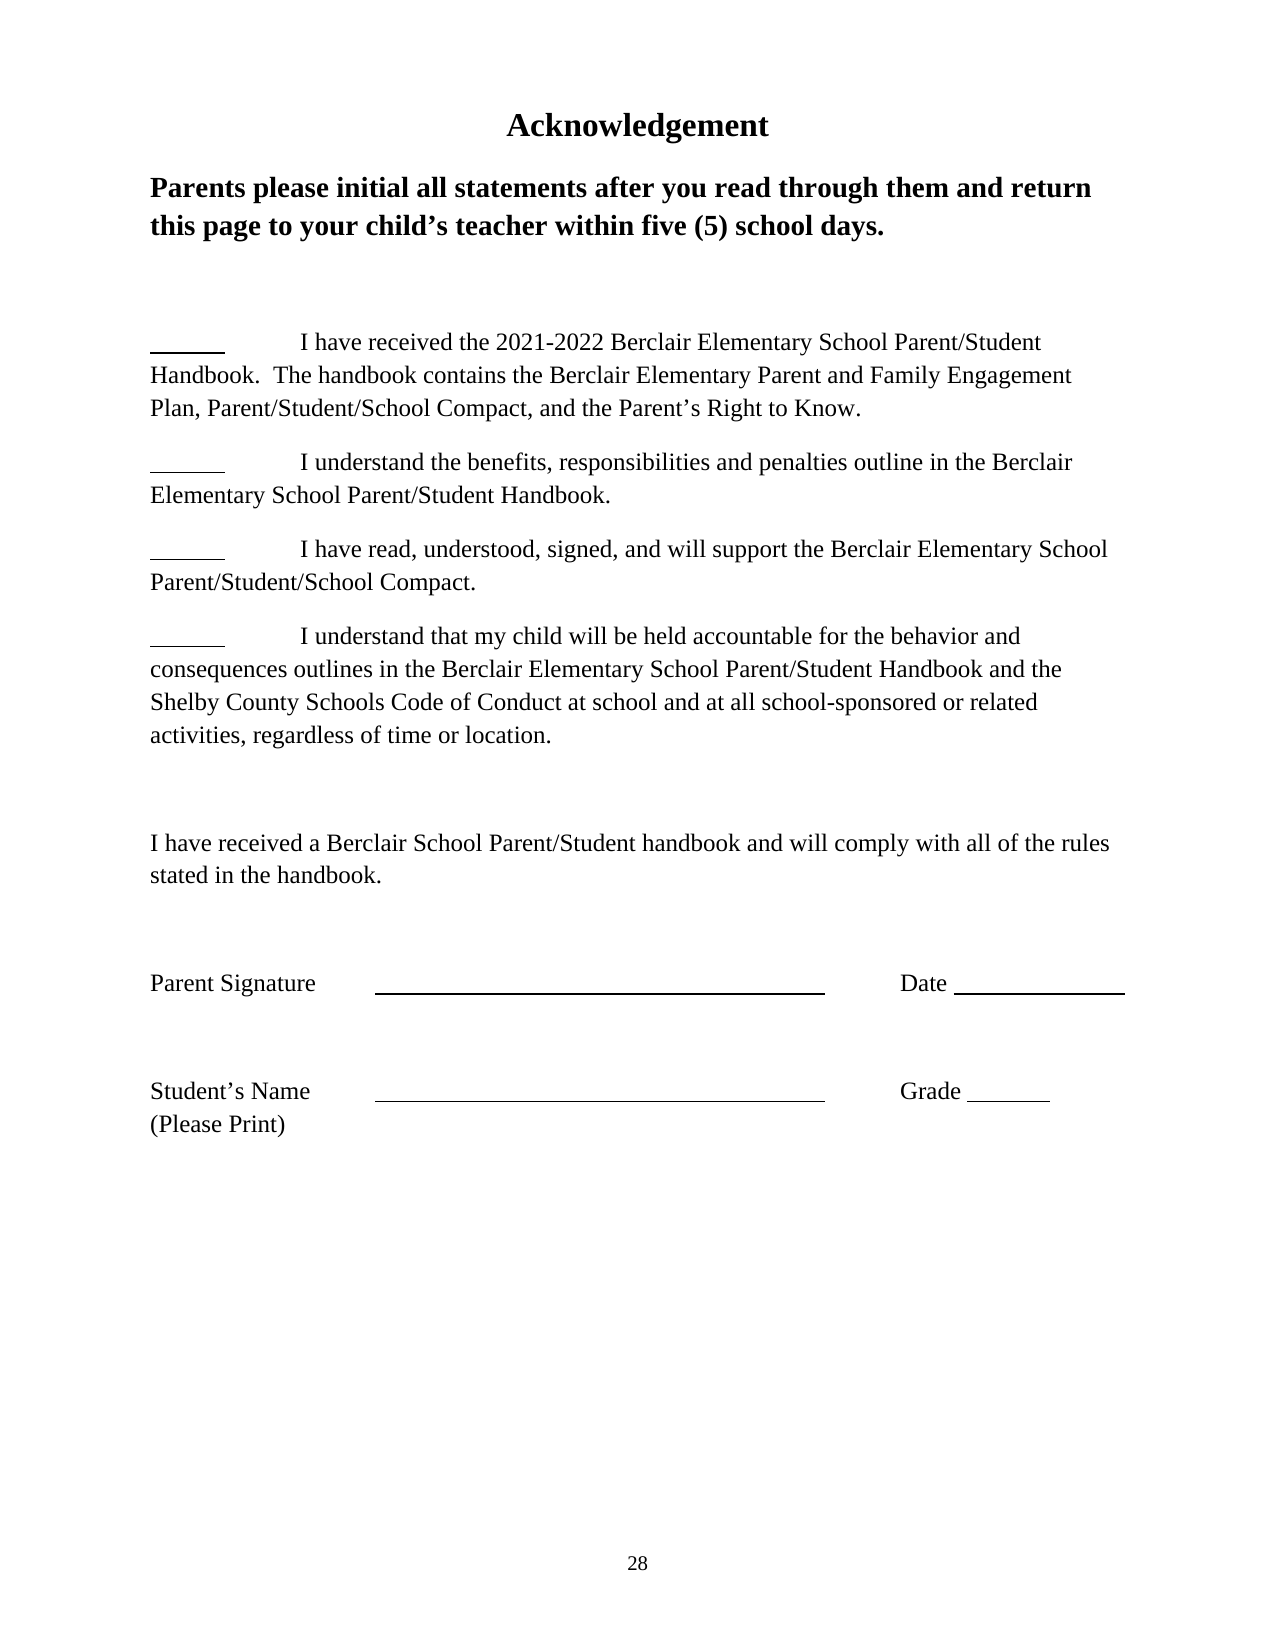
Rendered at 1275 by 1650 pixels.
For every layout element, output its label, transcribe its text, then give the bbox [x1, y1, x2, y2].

text I have received a Berclair School Parent/Student handbook and will comply with all of the rules stated in the handbook. [150, 828, 1125, 889]
text I have received the 2021-2022 Berclair Elementary School Parent/Student Handbook. The handbook contains the Berclair Elementary Parent and Family Engagement Plan, Parent/Student/School Compact, and the Parent’s Right to Know. [150, 327, 1125, 422]
text I understand that my child will be held accountable for the behavior and consequences outlines in the Berclair Elementary School Parent/Student Handbook and the Shelby County Schools Code of Conduct at school and at all school-sponsored or related activities, regardless of time or location. [150, 621, 1125, 749]
text Parents please initial all statements after you read through them and return this page to your child’s teacher within five (5) school days. [150, 170, 1125, 242]
text I have read, understood, signed, and will support the Berclair Elementary School Parent/Student/School Compact. [150, 534, 1125, 596]
text Parent Signature Date [150, 968, 1125, 997]
text I understand the benefits, responsibilities and penalties outline in the Berclair Elementary School Parent/Student Handbook. [150, 447, 1125, 509]
text Student’s Name Grade (Please Print) [150, 1076, 1125, 1138]
text Acknowledgement [150, 105, 1125, 143]
